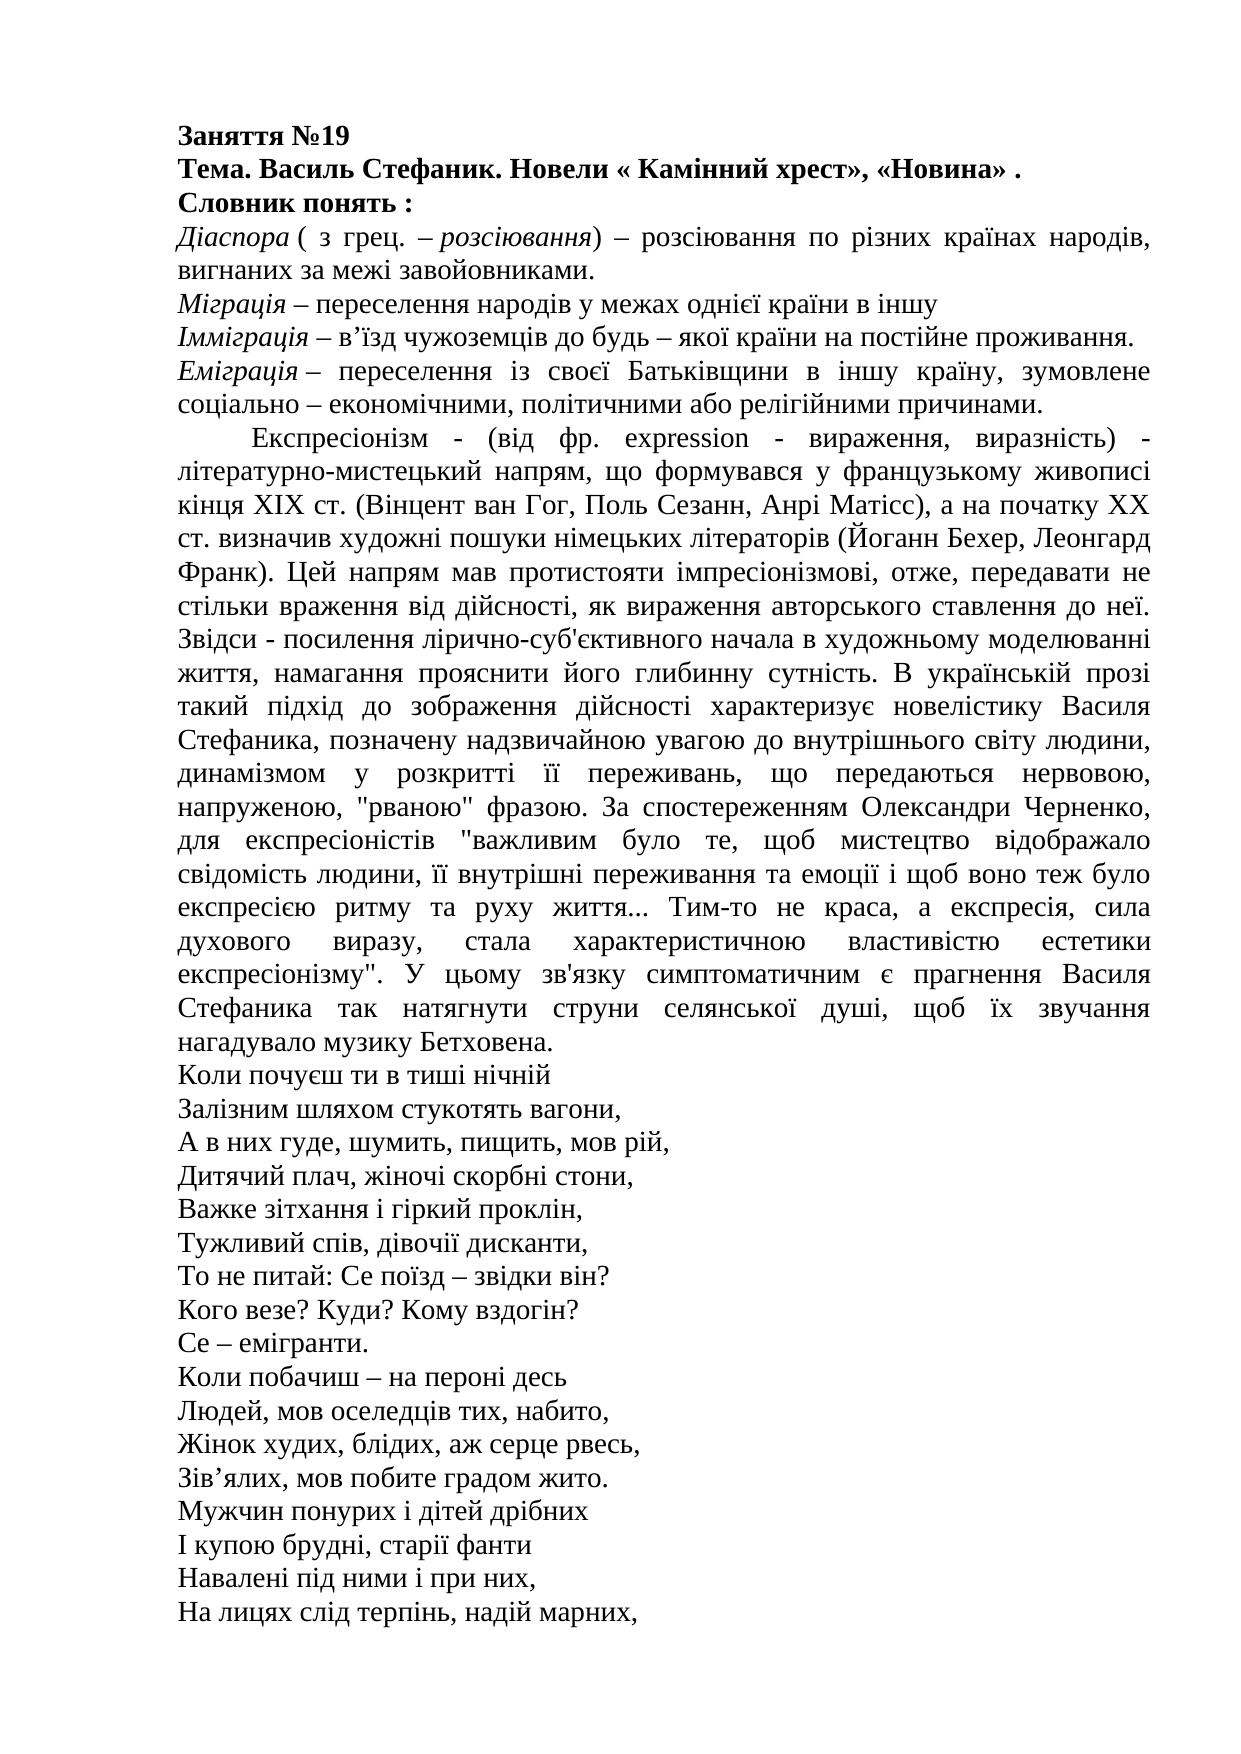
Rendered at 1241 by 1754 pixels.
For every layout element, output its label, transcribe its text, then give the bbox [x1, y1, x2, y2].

text Міграція – переселення народів у межах однієї країни в іншу [177, 286, 1152, 319]
text Словник понять : [177, 185, 1152, 219]
text Жінок худих, блідих, аж серце рвесь, [177, 1426, 1152, 1460]
text Коли побачиш – на пероні десь [177, 1359, 1152, 1393]
text Експресіонізм - (від фр. expression - вираження, виразність) - літературно-мистецький напрям, що формувався у французькому живописі кінця XIX ст. (Вінцент ван Гог, Поль Сезанн, Анрі Матісс), а на початку XX ст. визначив художні пошуки німецьких літераторів (Йоганн Бехер, Леонгард Франк). Цей напрям мав протистояти імпресіонізмові, отже, передавати не стільки враження від дійсності, як вираження авторського ставлення до неї. Звідси - посилення лірично-суб'єктивного начала в художньому моделюванні життя, намагання прояснити його глибинну сутність. В українській прозі такий підхід до зображення дійсності характеризує новелістику Василя Стефаника, позначену надзвичайною увагою до внутрішнього світу людини, динамізмом у розкритті її переживань, що передаються нервовою, напруженою, "рваною" фразою. За спостереженням Олександри Черненко, для експресіоністів "важливим було те, щоб мистецтво відображало свідомість людини, її внутрішні переживання та емоції і щоб воно теж було експресією ритму та руху життя... Тим-то не краса, а експресія, сила духового виразу, стала характеристичною властивістю естетики експресіонізму". У цьому зв'язку симптоматичним є прагнення Василя Стефаника так натягнути струни селянської душі, щоб їх звучання нагадувало музику Бетховена. [177, 420, 1152, 1057]
text Еміграція – переселення із своєї Батьківщини в іншу країну, зумовлене соціально – економічними, політичними або релігійними причинами. [177, 353, 1152, 420]
text І купою брудні, старії фанти [177, 1527, 1152, 1560]
text Заняття №19 [177, 118, 1152, 152]
text Мужчин понурих і дітей дрібних [177, 1493, 1152, 1527]
text Діаспора ( з грец. – розсіювання) – розсіювання по різних країнах народів, вигнаних за межі завойовниками. [177, 219, 1152, 286]
text Імміграція – в’їзд чужоземців до будь – якої країни на постійне проживання. [177, 319, 1152, 353]
text Тужливий спів, дівочії дисканти, [177, 1225, 1152, 1258]
text Людей, мов оселедців тих, набито, [177, 1393, 1152, 1426]
text На лицях слід терпінь, надій марних, [177, 1594, 1152, 1627]
text Дитячий плач, жіночі скорбні стони, [177, 1158, 1152, 1191]
text Кого везе? Куди? Кому вздогін? [177, 1292, 1152, 1326]
text Коли почуєш ти в тиші нічній [177, 1057, 1152, 1091]
text Важке зітхання і гіркий проклін, [177, 1191, 1152, 1225]
text То не питай: Се поїзд – звідки він? [177, 1258, 1152, 1292]
text А в них гуде, шумить, пищить, мов рій, [177, 1124, 1152, 1158]
text Залізним шляхом стукотять вагони, [177, 1091, 1152, 1124]
text Навалені під ними і при них, [177, 1560, 1152, 1594]
text Се – емігранти. [177, 1326, 1152, 1359]
text Тема. Василь Стефаник. Новели « Камінний хрест», «Новина» . [177, 152, 1152, 185]
text Зів’ялих, мов побите градом жито. [177, 1460, 1152, 1493]
